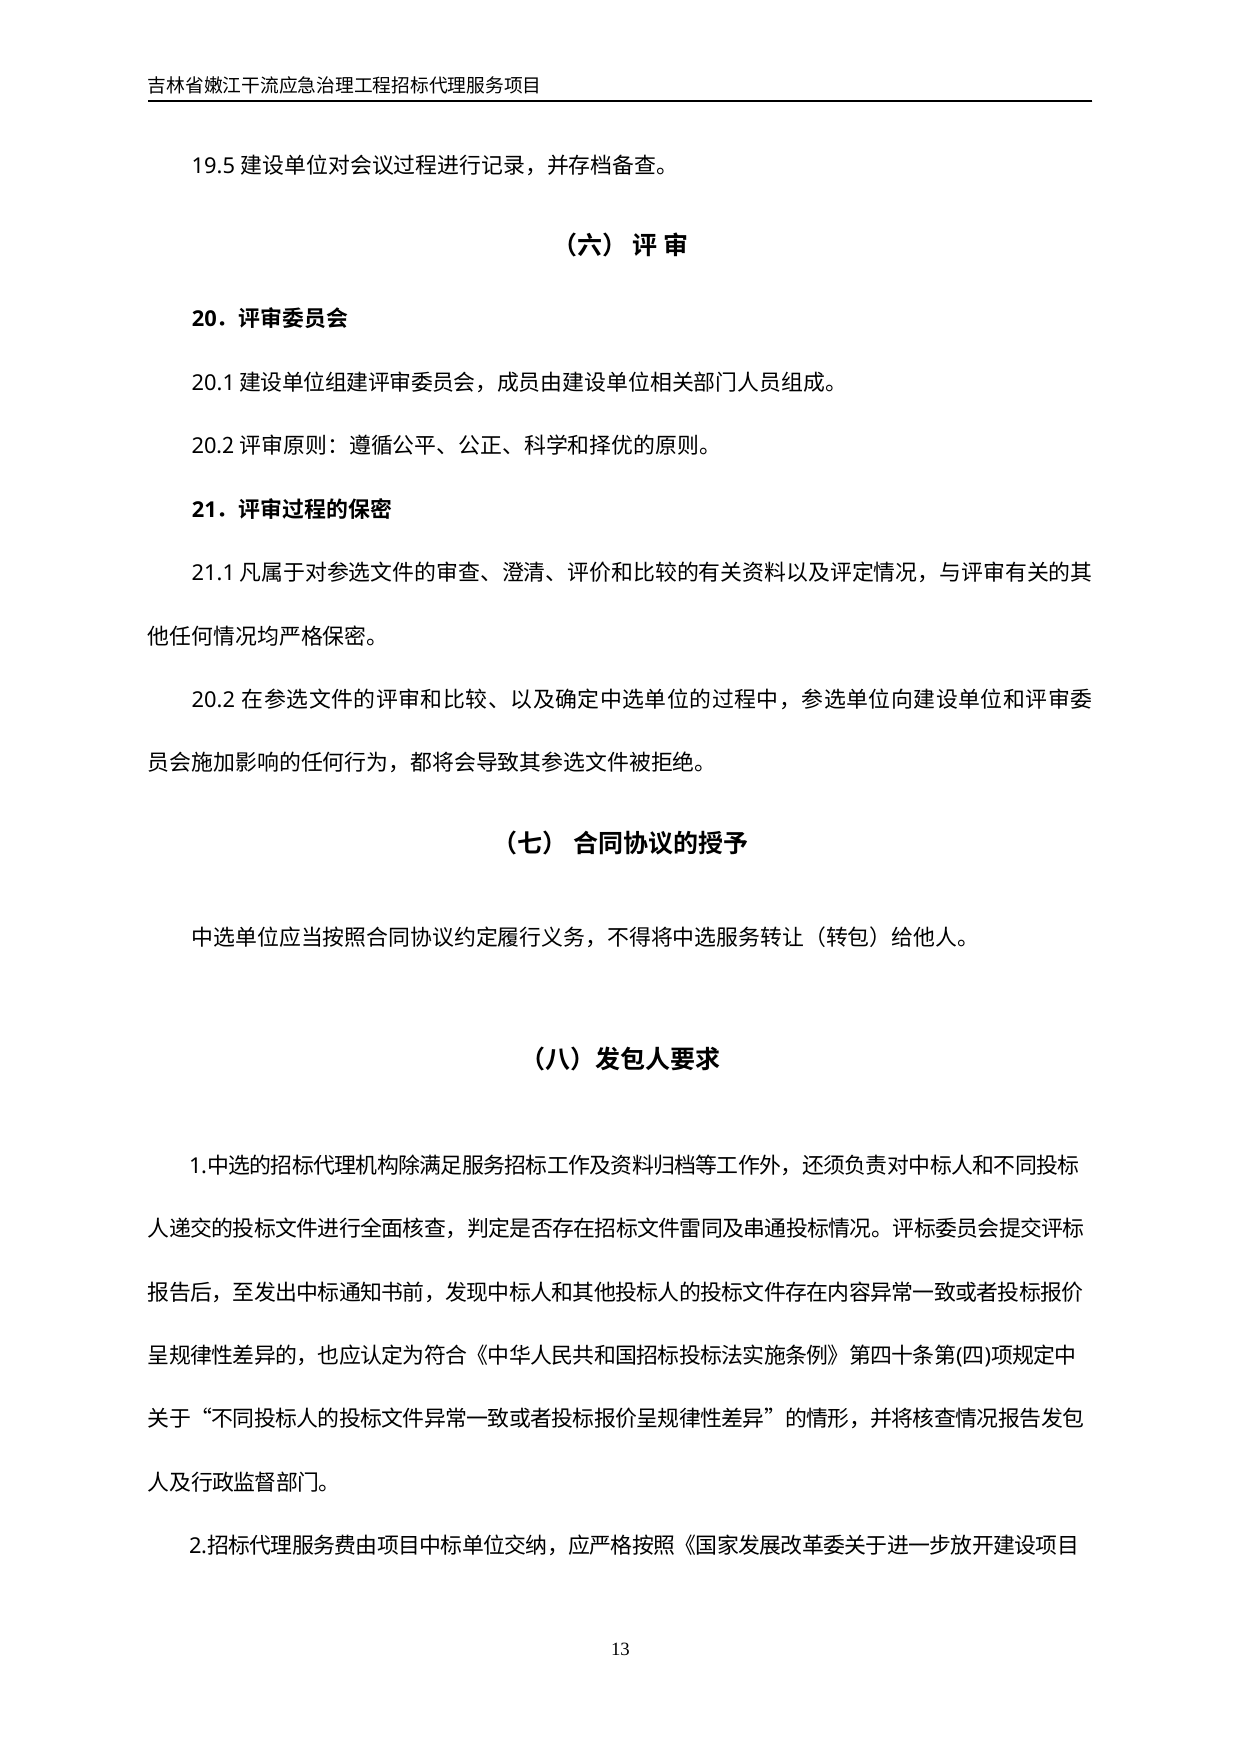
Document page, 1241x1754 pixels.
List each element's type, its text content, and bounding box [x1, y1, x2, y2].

text 19.5 建设单位对会议过程进行记录，并存档备查。 [148, 148, 1092, 179]
subtitle （六） 评 审 [148, 226, 1092, 262]
text 20.1建设单位组建评审委员会，成员由建设单位相关部门人员组成。 [148, 364, 1092, 396]
text 21.1凡属于对参选文件的审查、澄清、评价和比较的有关资料以及评定情况，与评审有关的其他任何情况均严格保密。 [148, 555, 1092, 650]
text 20.2 评审原则：遵循公平、公正、科学和择优的原则。 [148, 428, 1092, 460]
text 1.中选的招标代理机构除满足服务招标工作及资料归档等工作外，还须负责对中标人和不同投标人递交的投标文件进行全面核查，判定是否存在招标文件雷同及串通投标情况。评标委员会提交评标报告后，至发出中标通知书前，发现中标人和其他投标人的投标文件存在内容异常一致或者投标报价呈规律性差异的，也应认定为符合《中华人民共和国招标投标法实施条例》第四十条第(四)项规定中关于“不同投标人的投标文件异常一致或者投标报价呈规律性差异”的情形，并将核查情况报告发包人及行政监督部门。 [148, 1148, 1092, 1496]
text 20．评审委员会 [148, 301, 1092, 333]
text 中选单位应当按照合同协议约定履行义务，不得将中选服务转让（转包）给他人。 [148, 898, 1092, 957]
text 21．评审过程的保密 [148, 492, 1092, 523]
text 20.2 在参选文件的评审和比较、以及确定中选单位的过程中，参选单位向建设单位和评审委员会施加影响的任何行为，都将会导致其参选文件被拒绝。 [148, 682, 1092, 777]
subtitle （七） 合同协议的授予 [148, 823, 1092, 859]
text （八）发包人要求 [148, 1039, 1092, 1076]
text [148, 1528, 1092, 1560]
